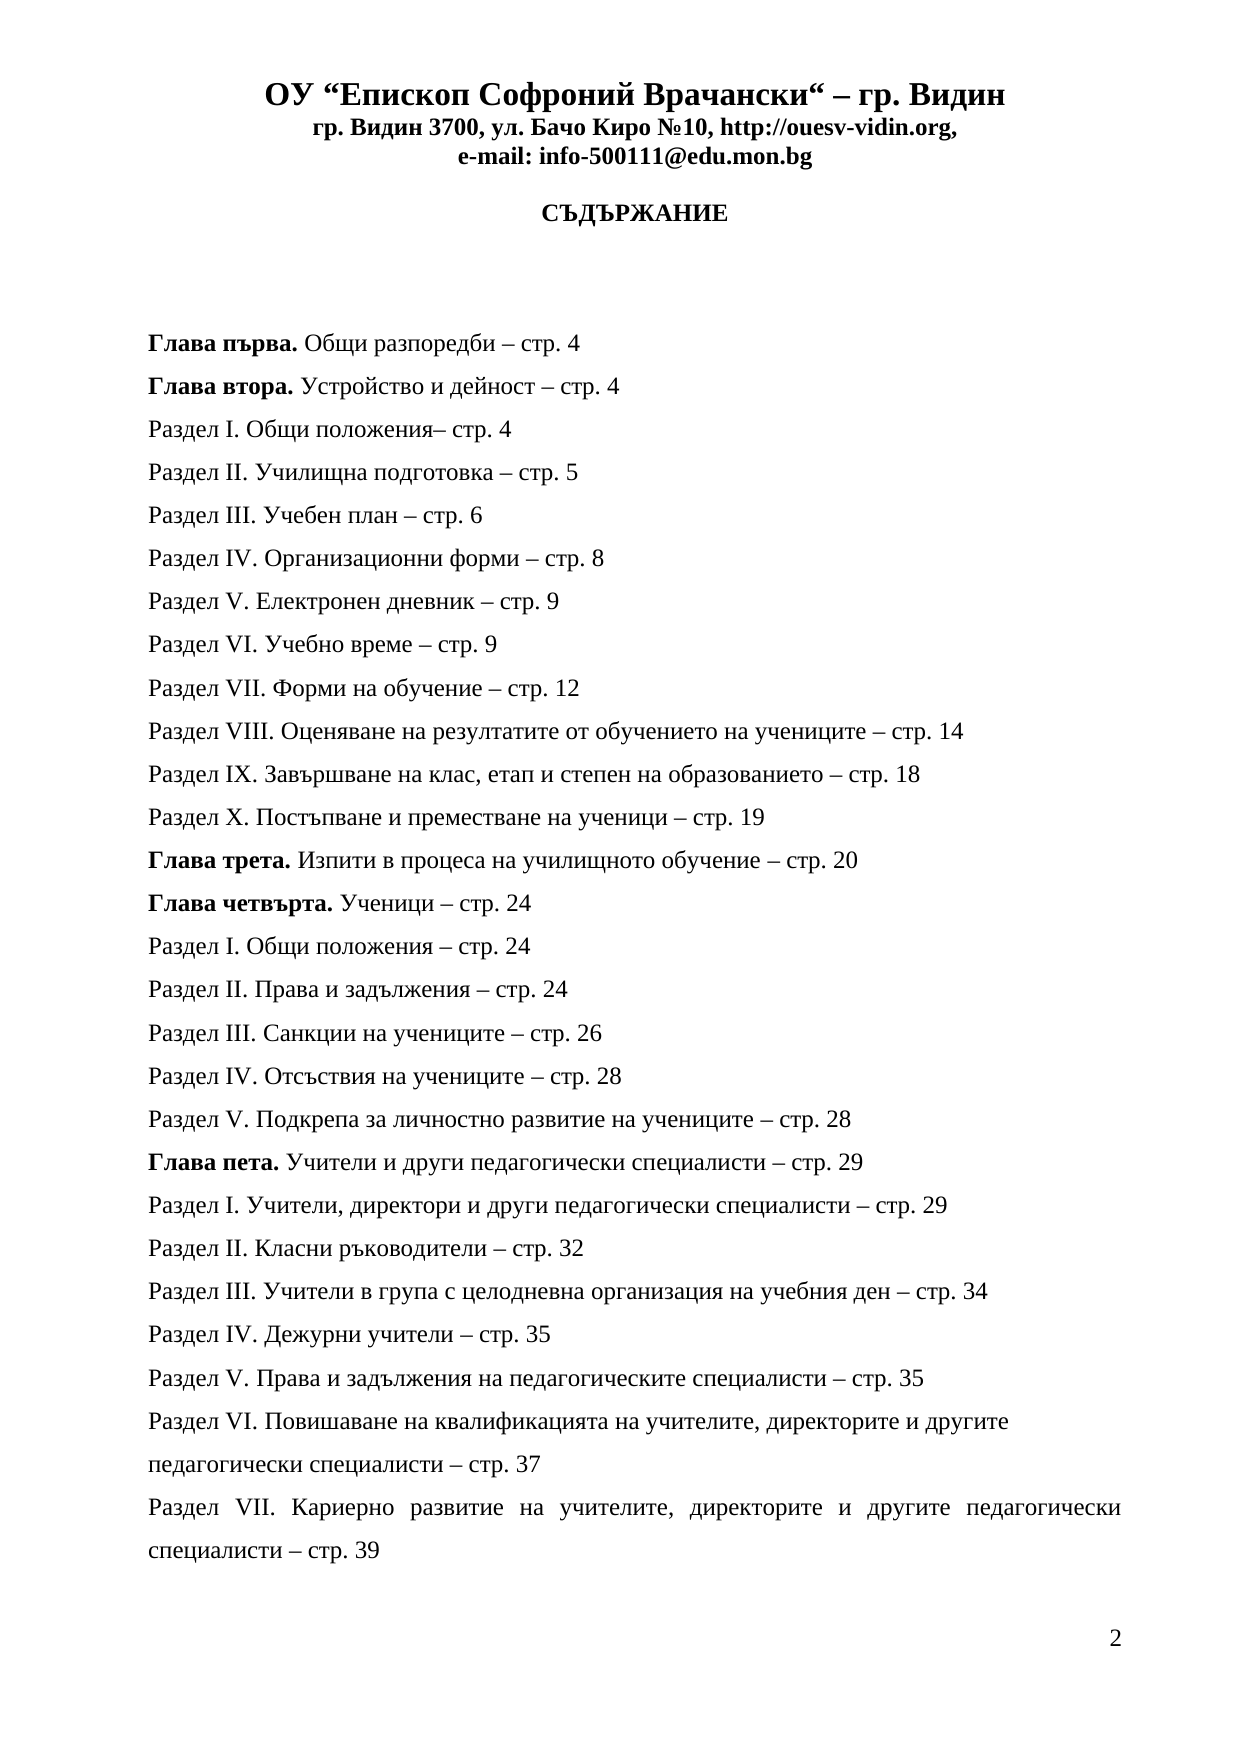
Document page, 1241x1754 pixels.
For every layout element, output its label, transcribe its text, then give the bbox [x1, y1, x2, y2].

text СЪДЪРЖАНИЕ [148, 198, 1122, 227]
text Раздел IV. Организационни форми – стр. 8 [148, 543, 1122, 572]
text Раздел І. Общи положения – стр. 24 [148, 931, 1122, 960]
text Раздел ІІ. Права и задължения – стр. 24 [148, 974, 1122, 1003]
text Раздел VI. Учебно време – стр. 9 [148, 629, 1122, 658]
text Раздел VII. Форми на обучение – стр. 12 [148, 673, 1122, 701]
text Глава трета. Изпити в процеса на училищното обучение – стр. 20 [148, 845, 1122, 874]
text Раздел ІV. Отсъствия на учениците – стр. 28 [148, 1061, 1122, 1089]
text Раздел V. Права и задължения на педагогическите специалисти – стр. 35 [148, 1363, 1122, 1391]
text Раздел X. Постъпване и преместване на ученици – стр. 19 [148, 802, 1122, 831]
text Глава първа. Общи разпоредби – стр. 4 [148, 328, 1122, 356]
text Раздел IX. Завършване на клас, етап и степен на образованието – стр. 18 [148, 759, 1122, 788]
text Раздел V. Електронен дневник – стр. 9 [148, 586, 1122, 615]
text Раздел ІІІ. Учебен план – стр. 6 [148, 500, 1122, 529]
text Раздел ІІІ. Учители в група с целодневна организация на учебния ден – стр. 34 [148, 1276, 1122, 1305]
text Раздел VIII. Оценяване на резултатите от обучението на учениците – стр. 14 [148, 716, 1122, 744]
text Раздел VI. Повишаване на квалификацията на учителите, директорите и другите педагогически специалисти – стр. 37 [148, 1406, 1122, 1478]
text Глава втора. Устройство и дейност – стр. 4 [148, 371, 1122, 399]
text Раздел І. Общи положения– стр. 4 [148, 414, 1122, 443]
text Глава пета. Учители и други педагогически специалисти – стр. 29 [148, 1147, 1122, 1176]
text Раздел IV. Дежурни учители – стр. 35 [148, 1319, 1122, 1348]
text Раздел V. Подкрепа за личностно развитие на учениците – стр. 28 [148, 1104, 1122, 1133]
text Раздел VII. Кариерно развитие на учителите, директорите и другите педагогически специалисти – стр. 39 [148, 1492, 1122, 1564]
text Раздел ІІІ. Санкции на учениците – стр. 26 [148, 1018, 1122, 1046]
text Глава четвърта. Ученици – стр. 24 [148, 888, 1122, 917]
text Раздел ІІ. Класни ръководители – стр. 32 [148, 1233, 1122, 1262]
text Раздел І. Учители, директори и други педагогически специалисти – стр. 29 [148, 1190, 1122, 1219]
text Раздел ІІ. Училищна подготовка – стр. 5 [148, 457, 1122, 486]
